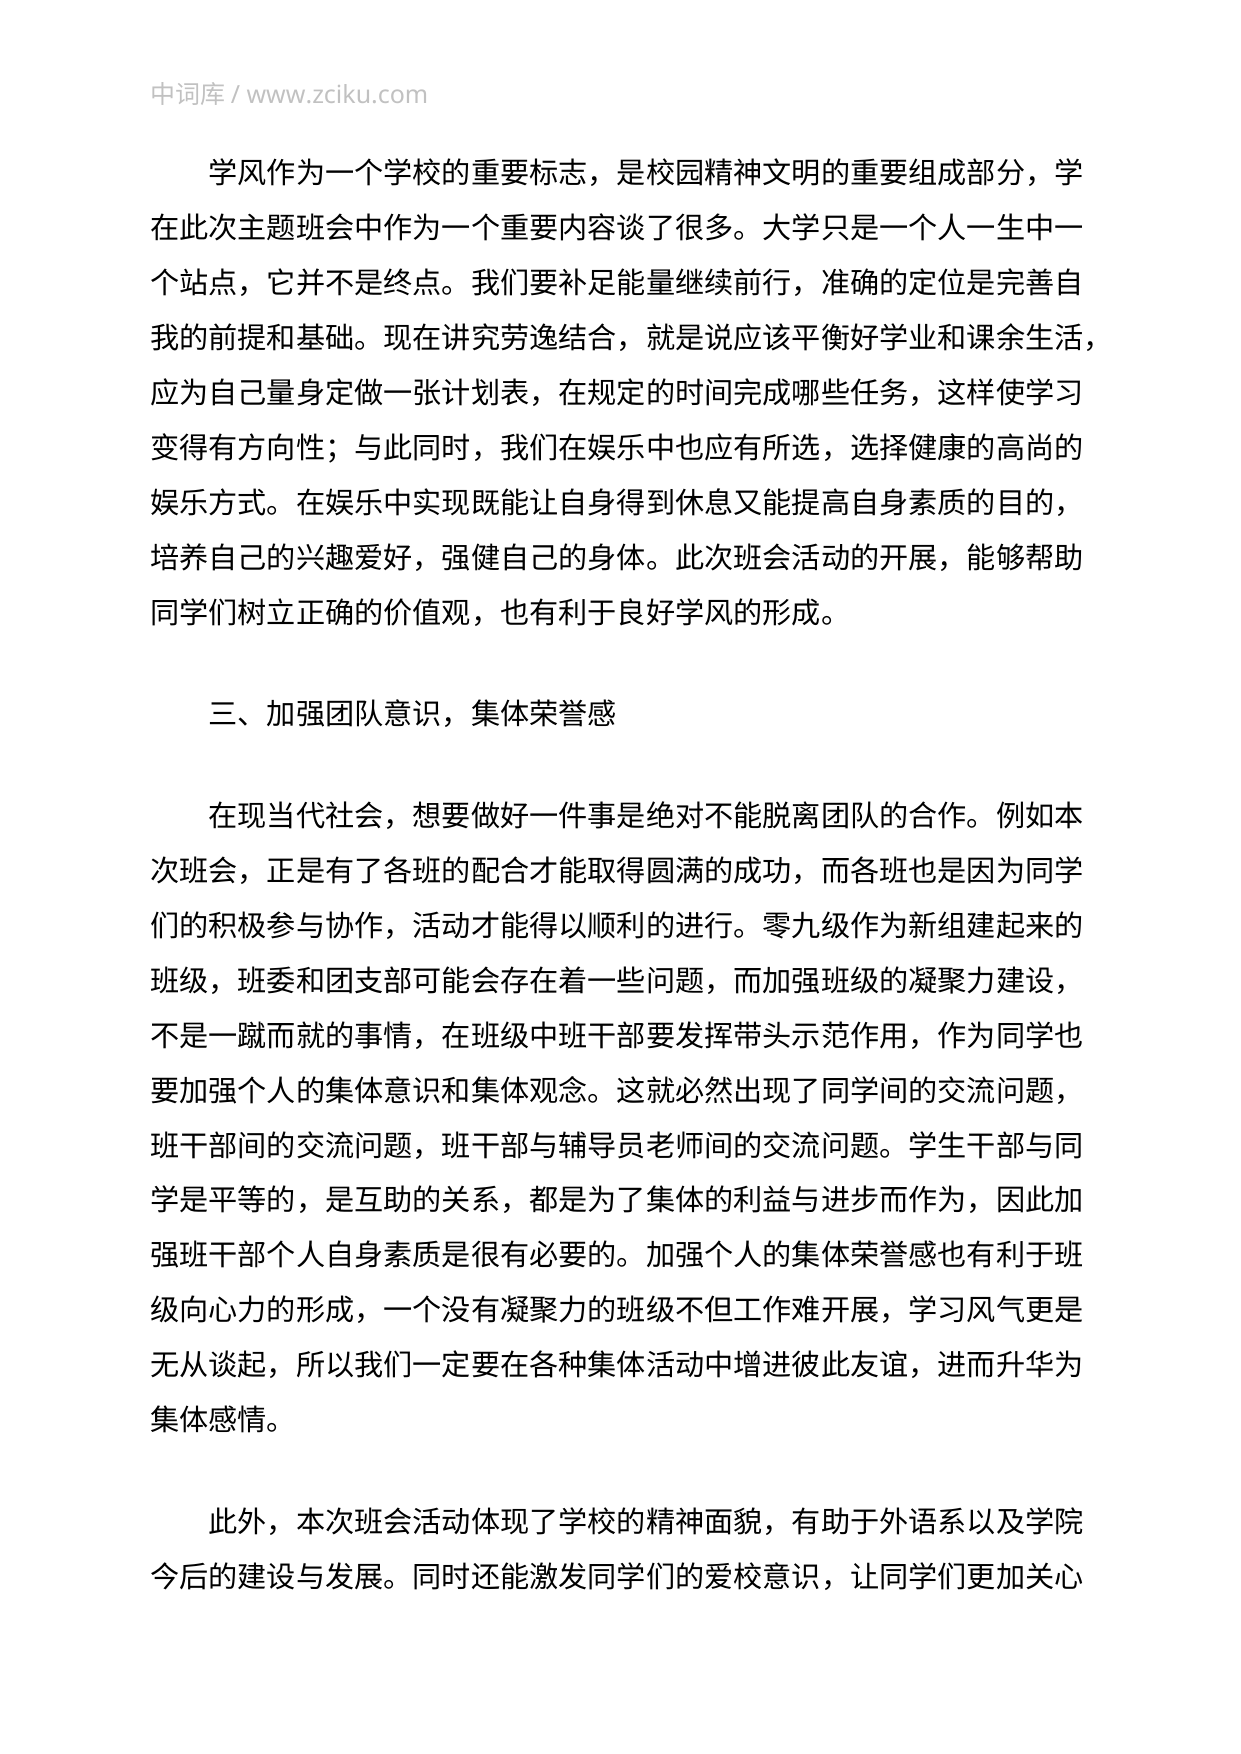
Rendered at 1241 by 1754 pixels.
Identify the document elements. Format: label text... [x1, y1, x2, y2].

text 三、加强团队意识，集体荣誉感 [150, 691, 1090, 733]
text 学风作为一个学校的重要标志，是校园精神文明的重要组成部分，学在此次主题班会中作为一个重要内容谈了很多。大学只是一个人一生中一个站点，它并不是终点。我们要补足能量继续前行，准确的定位是完善自我的前提和基础。现在讲究劳逸结合，就是说应该平衡好学业和课余生活，应为自己量身定做一张计划表，在规定的时间完成哪些任务，这样使学习变得有方向性；与此同时，我们在娱乐中也应有所选，选择健康的高尚的娱乐方式。在娱乐中实现既能让自身得到休息又能提高自身素质的目的，培养自己的兴趣爱好，强健自己的身体。此次班会活动的开展，能够帮助同学们树立正确的价值观，也有利于良好学风的形成。 [150, 150, 1090, 631]
text 在现当代社会，想要做好一件事是绝对不能脱离团队的合作。例如本次班会，正是有了各班的配合才能取得圆满的成功，而各班也是因为同学们的积极参与协作，活动才能得以顺利的进行。零九级作为新组建起来的班级，班委和团支部可能会存在着一些问题，而加强班级的凝聚力建设，不是一蹴而就的事情，在班级中班干部要发挥带头示范作用，作为同学也要加强个人的集体意识和集体观念。这就必然出现了同学间的交流问题，班干部间的交流问题，班干部与辅导员老师间的交流问题。学生干部与同学是平等的，是互助的关系，都是为了集体的利益与进步而作为，因此加强班干部个人自身素质是很有必要的。加强个人的集体荣誉感也有利于班级向心力的形成，一个没有凝聚力的班级不但工作难开展，学习风气更是无从谈起，所以我们一定要在各种集体活动中增进彼此友谊，进而升华为集体感情。 [150, 793, 1090, 1439]
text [150, 1498, 1090, 1596]
